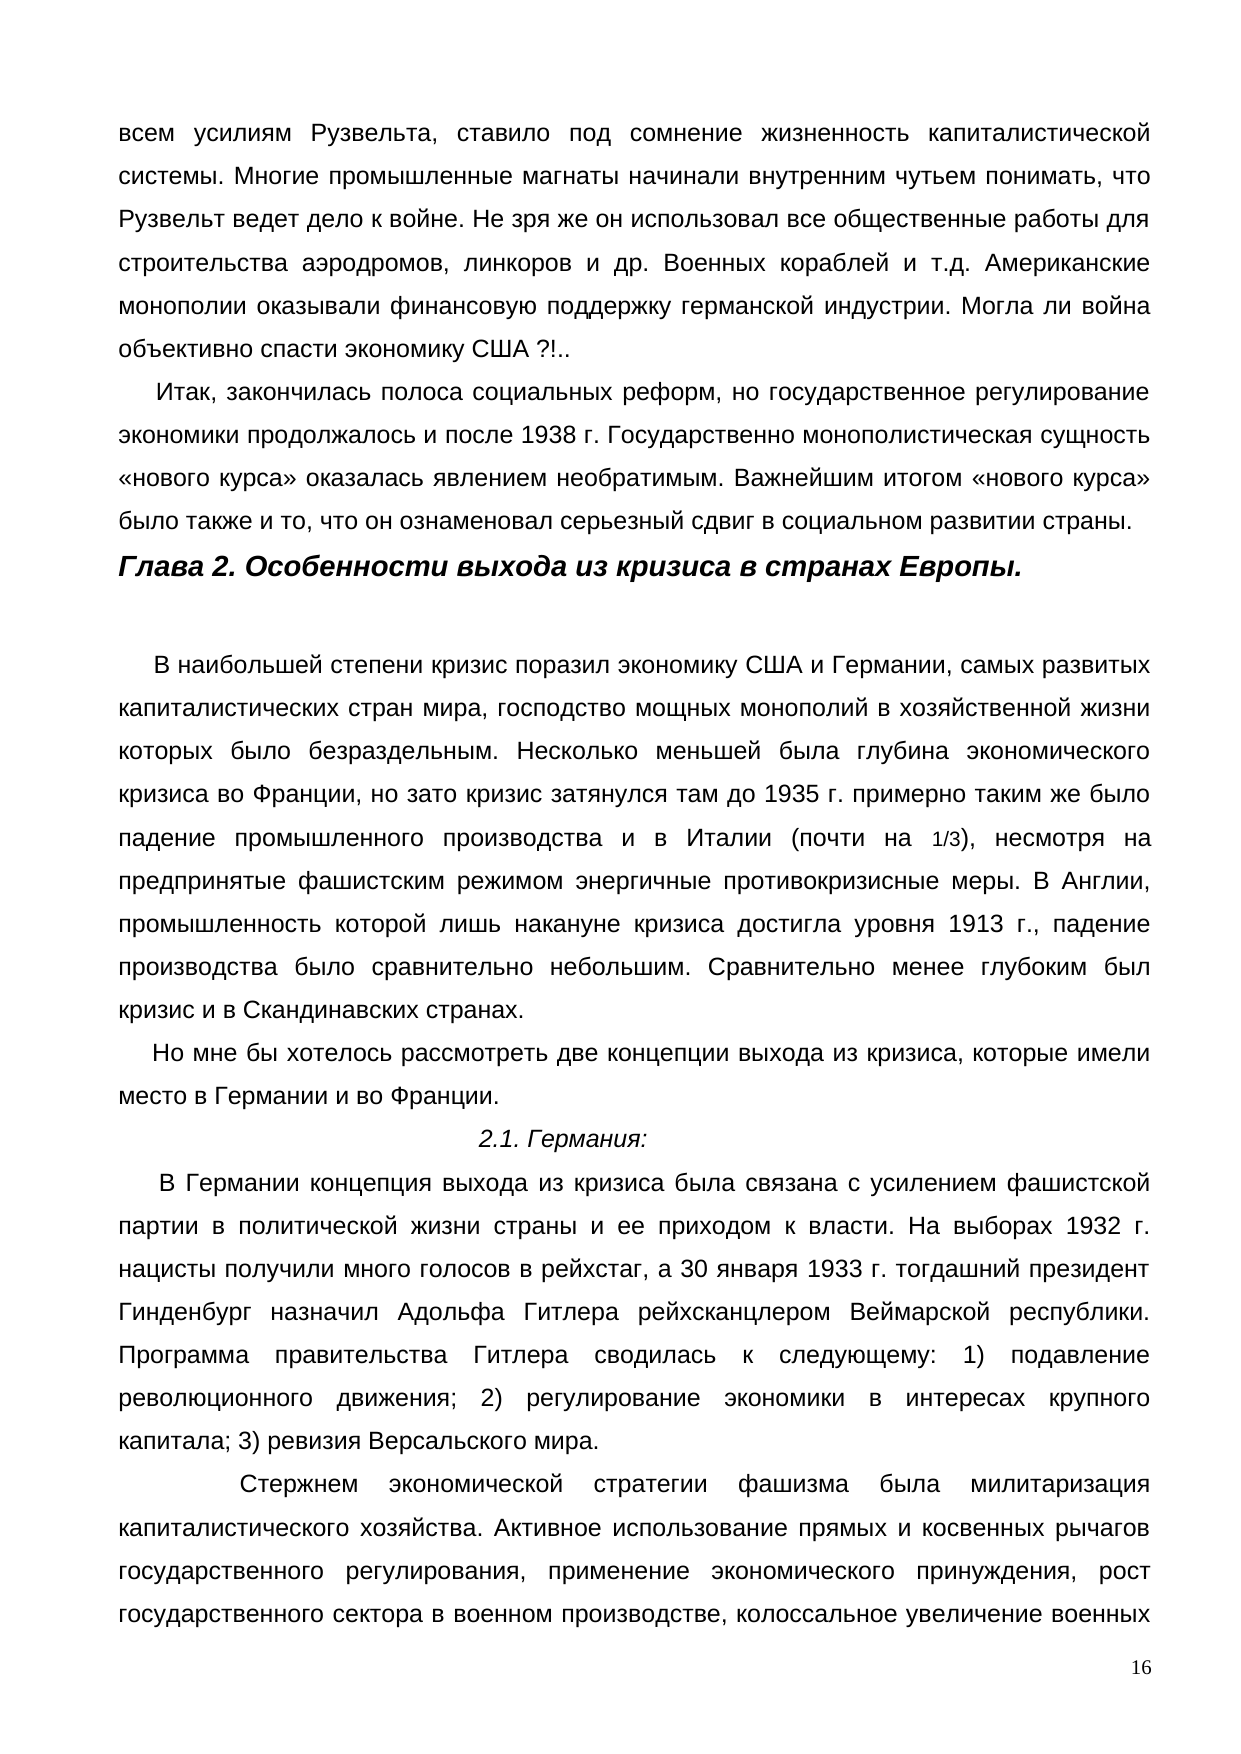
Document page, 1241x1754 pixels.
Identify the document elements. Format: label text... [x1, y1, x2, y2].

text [118, 1469, 1152, 1627]
text В наибольшей степени кризис поразил экономику США и Германии, самых развитых капиталистических стран мира, господство мощных монополий в хозяйственной жизни которых было безраздельным. Несколько меньшей была глубина экономического кризиса во Франции, но зато кризис затянулся там до 1935 г. примерно таким же было падение промышленного производства и в Италии (почти на 1/3), несмотря на предпринятые фашистским режимом энергичные противокризисные меры. В Англии, промышленность которой лишь накануне кризиса достигла уровня 1913 г., падение производства было сравнительно небольшим. Сравнительно менее глубоким был кризис и в Скандинавских странах. [118, 650, 1152, 1024]
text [118, 118, 1152, 362]
text В Германии концепция выхода из кризиса была связана с усилением фашистской партии в политической жизни страны и ее приходом к власти. На выборах 1932 г. нацисты получили много голосов в рейхстаг, а 30 января 1933 г. тогдашний президент Гинденбург назначил Адольфа Гитлера рейхсканцлером Веймарской республики. Программа правительства Гитлера сводилась к следующему: 1) подавление революционного движения; 2) регулирование экономики в интересах крупного капитала; 3) ревизия Версальского мира. [118, 1167, 1152, 1455]
text Но мне бы хотелось рассмотреть две концепции выхода из кризиса, которые имели место в Германии и во Франции. [118, 1038, 1152, 1110]
text Итак, закончилась полоса социальных реформ, но государственное регулирование экономики продолжалось и после 1938 г. Государственно монополистическая сущность «нового курса» оказалась явлением необратимым. Важнейшим итогом «нового курса» было также и то, что он ознаменовал серьезный сдвиг в социальном развитии страны. [118, 377, 1152, 535]
text 2.1. Германия: [118, 1124, 1152, 1153]
text Глава 2. Особенности выхода из кризиса в странах Европы. [118, 549, 1152, 583]
